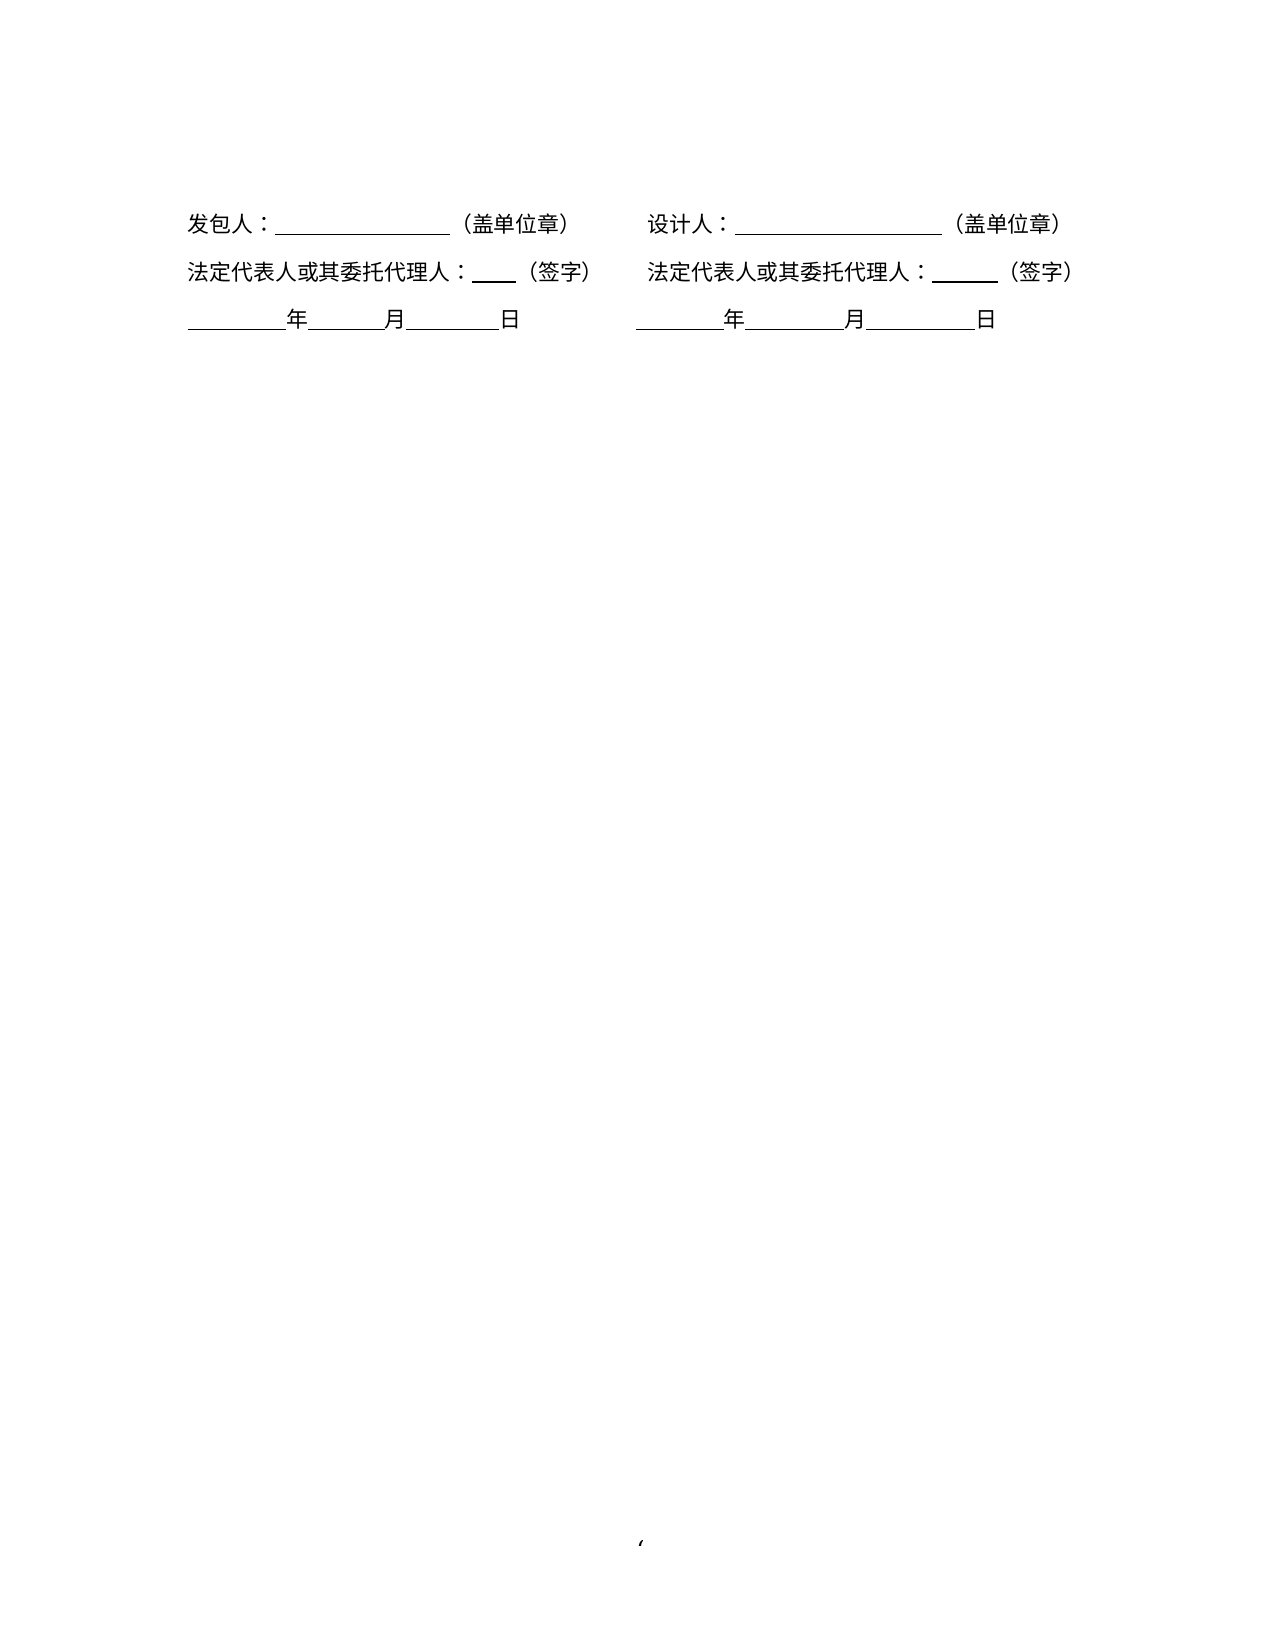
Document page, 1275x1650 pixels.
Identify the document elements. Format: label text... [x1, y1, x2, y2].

text 发包人： （盖单位章） 设计人： （盖单位章） [187, 209, 1096, 239]
text 年 月 日 年 月 日 [187, 304, 1096, 334]
text 法定代表人或其委托代理人： （签字） 法定代表人或其委托代理人： （签字） [187, 257, 1096, 286]
